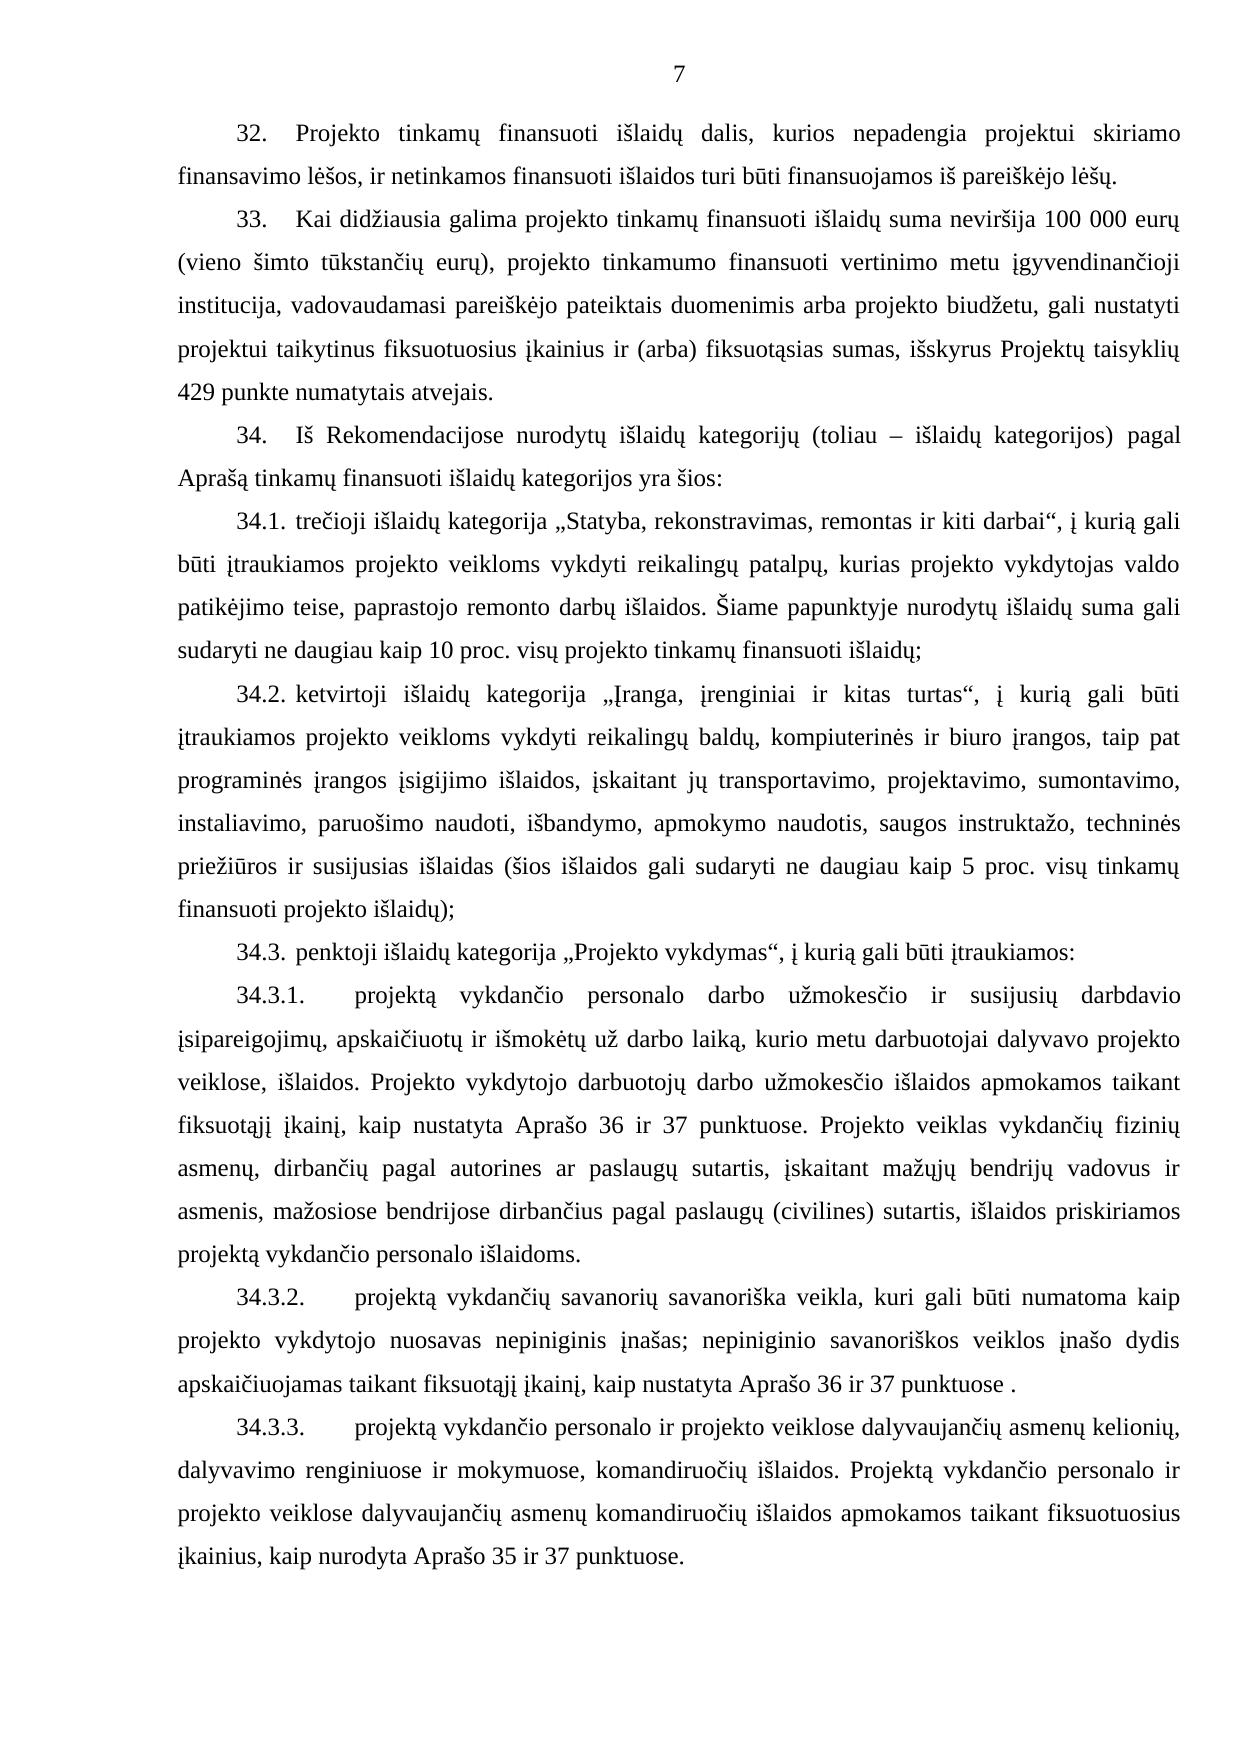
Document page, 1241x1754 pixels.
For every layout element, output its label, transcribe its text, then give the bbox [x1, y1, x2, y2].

list projektą vykdančio personalo darbo užmokesčio ir susijusių darbdavio įsipareigojimų, apskaičiuotų ir išmokėtų už darbo laiką, kurio metu darbuotojai dalyvavo projekto veiklose, išlaidos. Projekto vykdytojo darbuotojų darbo užmokesčio išlaidos apmokamos taikant fiksuotąjį įkainį, kaip nustatyta Aprašo 36 ir 37 punktuose. Projekto veiklas vykdančių fizinių asmenų, dirbančių pagal autorines ar paslaugų sutartis, įskaitant mažųjų bendrijų vadovus ir asmenis, mažosiose bendrijose dirbančius pagal paslaugų (civilines) sutartis, išlaidos priskiriamos projektą vykdančio personalo išlaidoms. [177, 981, 1181, 1268]
list Kai didžiausia galima projekto tinkamų finansuoti išlaidų suma neviršija 100 000 eurų (vieno šimto tūkstančių eurų), projekto tinkamumo finansuoti vertinimo metu įgyvendinančioji institucija, vadovaudamasi pareiškėjo pateiktais duomenimis arba projekto biudžetu, gali nustatyti projektui taikytinus fiksuotuosius įkainius ir (arba) fiksuotąsias sumas, išskyrus Projektų taisyklių 429 punkte numatytais atvejais. [177, 204, 1181, 406]
list penktoji išlaidų kategorija „Projekto vykdymas“, į kurią gali būti įtraukiamos: [177, 937, 1181, 966]
list trečioji išlaidų kategorija „Statyba, rekonstravimas, remontas ir kiti darbai“, į kurią gali būti įtraukiamos projekto veikloms vykdyti reikalingų patalpų, kurias projekto vykdytojas valdo patikėjimo teise, paprastojo remonto darbų išlaidos. Šiame papunktyje nurodytų išlaidų suma gali sudaryti ne daugiau kaip 10 proc. visų projekto tinkamų finansuoti išlaidų; [177, 506, 1181, 664]
list projektą vykdančio personalo ir projekto veiklose dalyvaujančių asmenų kelionių, dalyvavimo renginiuose ir mokymuose, komandiruočių išlaidos. Projektą vykdančio personalo ir projekto veiklose dalyvaujančių asmenų komandiruočių išlaidos apmokamos taikant fiksuotuosius įkainius, kaip nurodyta Aprašo 35 ir 37 punktuose. [177, 1412, 1181, 1570]
list projektą vykdančių savanorių savanoriška veikla, kuri gali būti numatoma kaip projekto vykdytojo nuosavas nepiniginis įnašas; nepiniginio savanoriškos veiklos įnašo dydis apskaičiuojamas taikant fiksuotąjį įkainį, kaip nustatyta Aprašo 36 ir 37 punktuose . [177, 1282, 1181, 1397]
list ketvirtoji išlaidų kategorija „Įranga, įrenginiai ir kitas turtas“, į kurią gali būti įtraukiamos projekto veikloms vykdyti reikalingų baldų, kompiuterinės ir biuro įrangos, taip pat programinės įrangos įsigijimo išlaidos, įskaitant jų transportavimo, projektavimo, sumontavimo, instaliavimo, paruošimo naudoti, išbandymo, apmokymo naudotis, saugos instruktažo, techninės priežiūros ir susijusias išlaidas (šios išlaidos gali sudaryti ne daugiau kaip 5 proc. visų tinkamų finansuoti projekto išlaidų); [177, 679, 1181, 923]
list Projekto tinkamų finansuoti išlaidų dalis, kurios nepadengia projektui skiriamo finansavimo lėšos, ir netinkamos finansuoti išlaidos turi būti finansuojamos iš pareiškėjo lėšų. [177, 118, 1181, 190]
list Iš Rekomendacijose nurodytų išlaidų kategorijų (toliau – išlaidų kategorijos) pagal Aprašą tinkamų finansuoti išlaidų kategorijos yra šios: [177, 420, 1181, 492]
